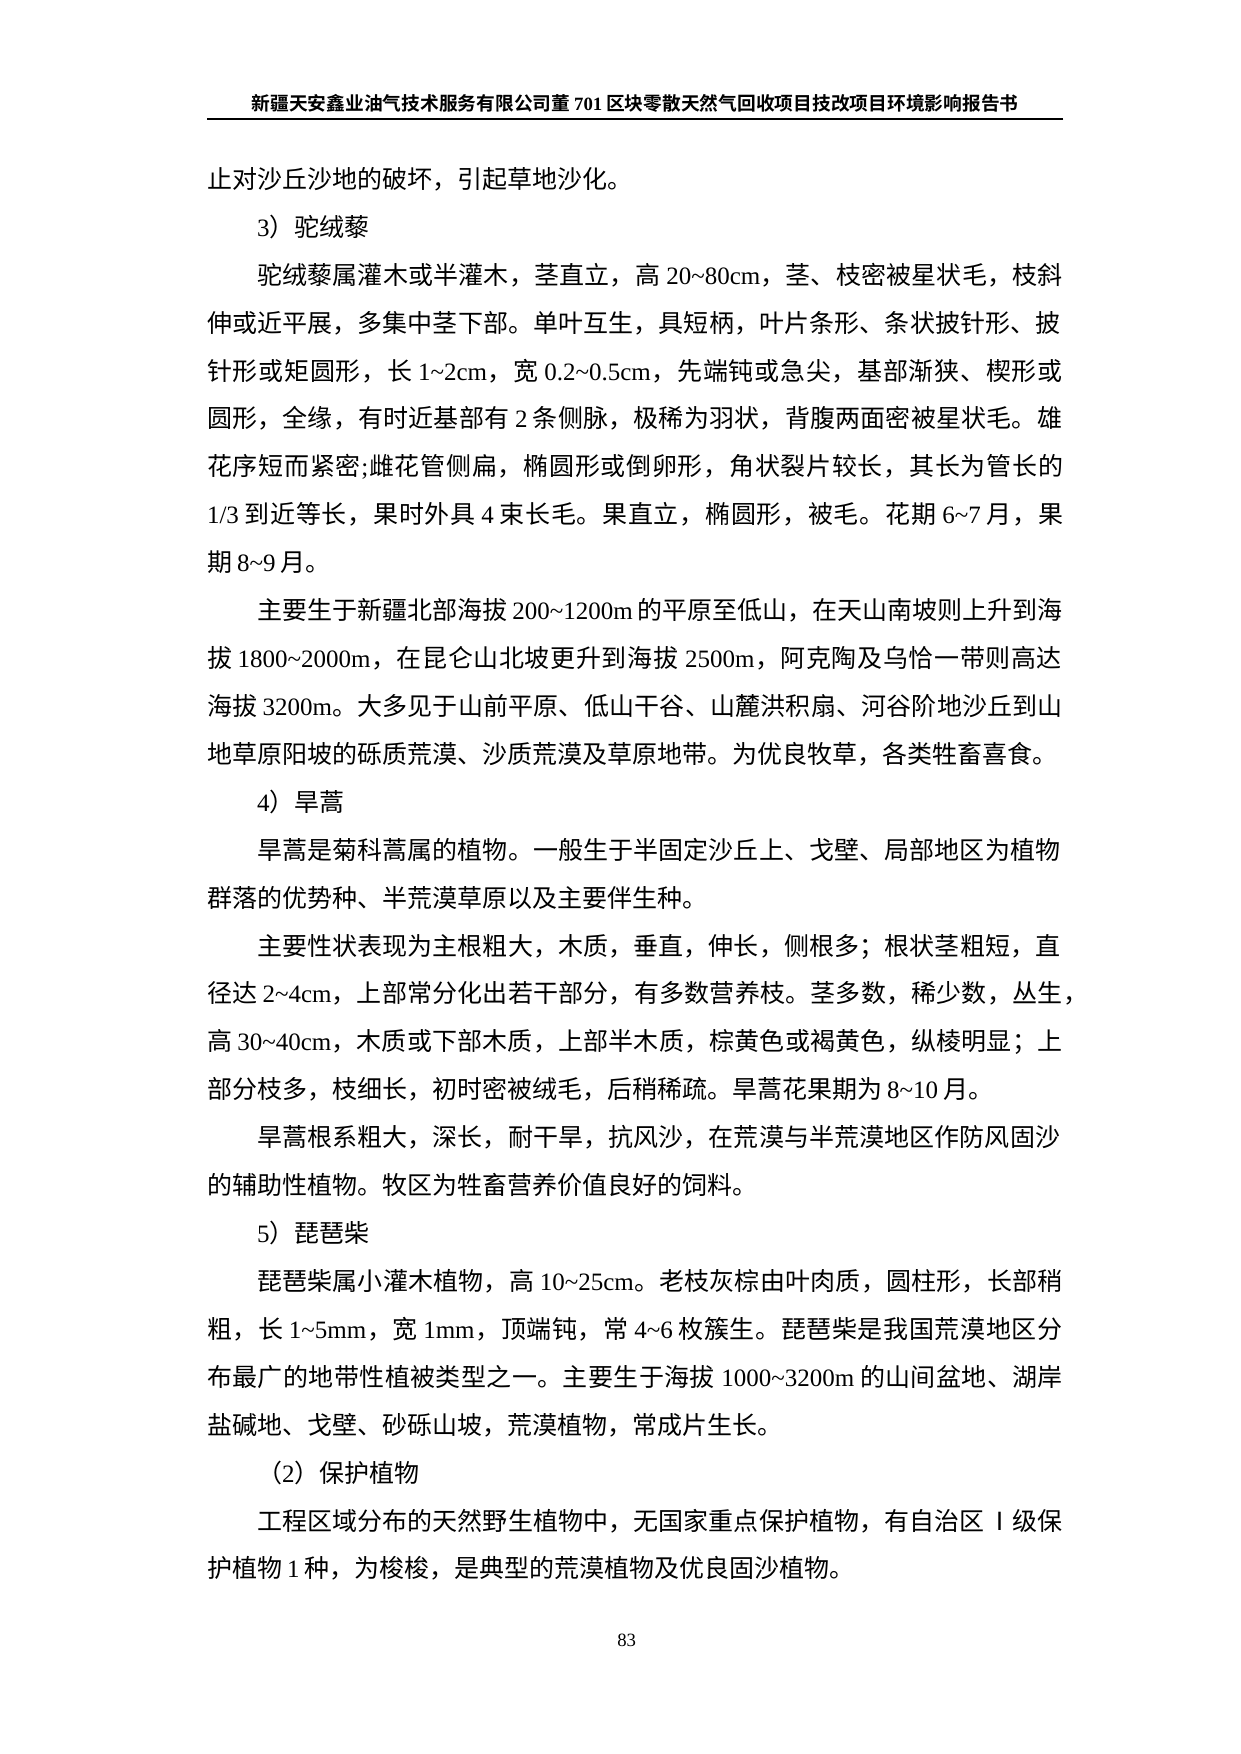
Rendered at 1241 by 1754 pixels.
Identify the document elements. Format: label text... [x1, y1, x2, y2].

text 旱蒿是菊科蒿属的植物。一般生于半固定沙丘上、戈壁、局部地区为植物群落的优势种、半荒漠草原以及主要伴生种。 [207, 821, 1063, 917]
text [207, 150, 1063, 198]
text 4）旱蒿 [207, 773, 1063, 821]
text （2）保护植物 [207, 1444, 1063, 1492]
text 主要生于新疆北部海拔200~1200m的平原至低山，在天山南坡则上升到海拔1800~2000m，在昆仑山北坡更升到海拔2500m，阿克陶及乌恰一带则高达海拔3200m。大多见于山前平原、低山干谷、山麓洪积扇、河谷阶地沙丘到山地草原阳坡的砾质荒漠、沙质荒漠及草原地带。为优良牧草，各类牲畜喜食。 [207, 581, 1063, 773]
text 旱蒿根系粗大，深长，耐干旱，抗风沙，在荒漠与半荒漠地区作防风固沙的辅助性植物。牧区为牲畜营养价值良好的饲料。 [207, 1108, 1063, 1204]
text 琵琶柴属小灌木植物，高10~25cm。老枝灰棕由叶肉质，圆柱形，长部稍粗，长1~5mm，宽1mm，顶端钝，常4~6枚簇生。琵琶柴是我国荒漠地区分布最广的地带性植被类型之一。主要生于海拔1000~3200m的山间盆地、湖岸盐碱地、戈壁、砂砾山坡，荒漠植物，常成片生长。 [207, 1252, 1063, 1444]
text 5）琵琶柴 [207, 1204, 1063, 1252]
text 主要性状表现为主根粗大，木质，垂直，伸长，侧根多；根状茎粗短，直径达2~4cm，上部常分化出若干部分，有多数营养枝。茎多数，稀少数，丛生，高30~40cm，木质或下部木质，上部半木质，棕黄色或褐黄色，纵棱明显；上部分枝多，枝细长，初时密被绒毛，后稍稀疏。旱蒿花果期为8~10月。 [207, 917, 1063, 1108]
text 驼绒藜属灌木或半灌木，茎直立，高20~80cm，茎、枝密被星状毛，枝斜伸或近平展，多集中茎下部。单叶互生，具短柄，叶片条形、条状披针形、披针形或矩圆形，长1~2cm，宽0.2~0.5cm，先端钝或急尖，基部渐狭、楔形或圆形，全缘，有时近基部有2条侧脉，极稀为羽状，背腹两面密被星状毛。雄花序短而紧密;雌花管侧扁，椭圆形或倒卵形，角状裂片较长，其长为管长的1/3到近等长，果时外具4束长毛。果直立，椭圆形，被毛。花期6~7月，果期8~9月。 [207, 246, 1063, 581]
text 工程区域分布的天然野生植物中，无国家重点保护植物，有自治区Ⅰ级保护植物1种，为梭梭，是典型的荒漠植物及优良固沙植物。 [207, 1492, 1063, 1587]
text 3）驼绒藜 [207, 198, 1063, 246]
